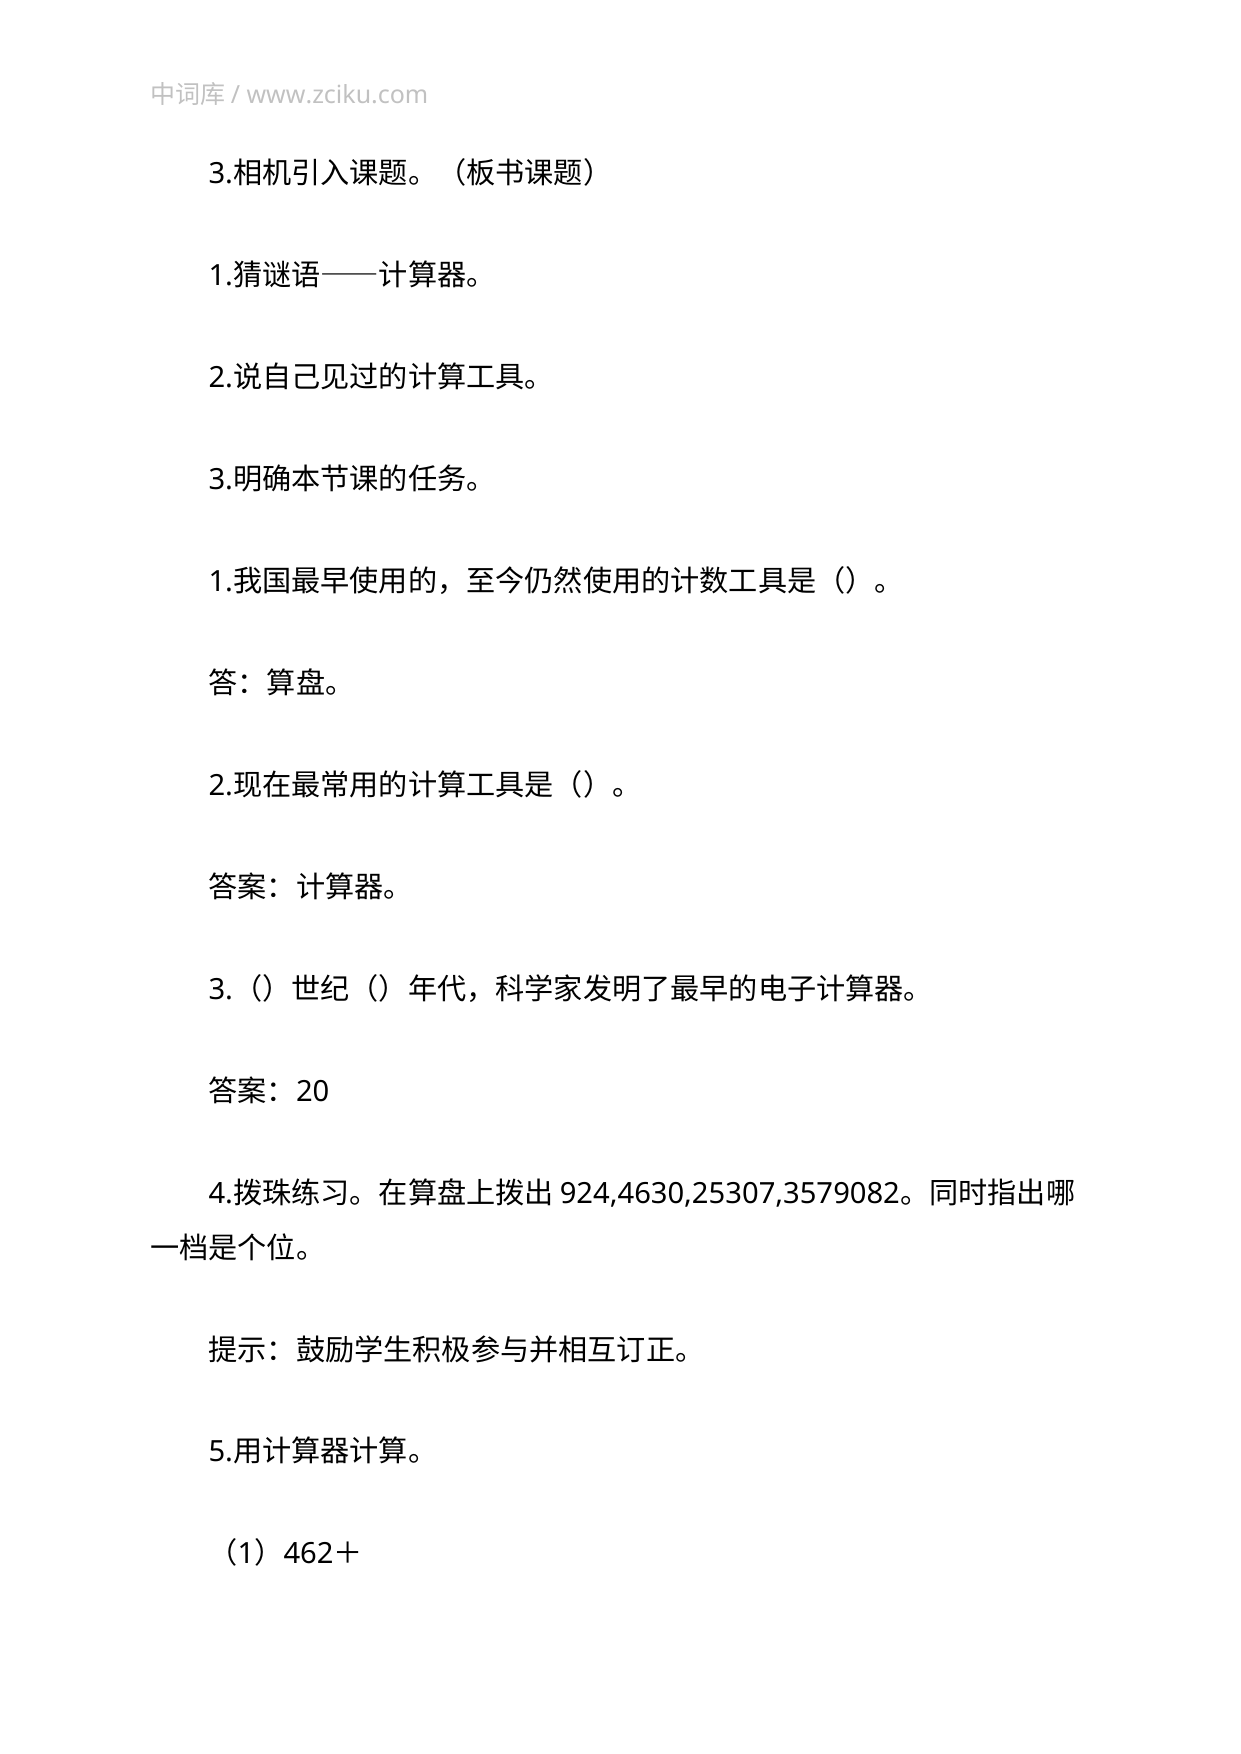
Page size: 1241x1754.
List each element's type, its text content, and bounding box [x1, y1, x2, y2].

text 答：算盘。 [150, 660, 1090, 702]
text 2.现在最常用的计算工具是（）。 [150, 762, 1090, 804]
text 3.（）世纪（）年代，科学家发明了最早的电子计算器。 [150, 965, 1090, 1008]
text 答案：计算器。 [150, 864, 1090, 906]
text 5.用计算器计算。 [150, 1428, 1090, 1470]
text 2.说自己见过的计算工具。 [150, 354, 1090, 396]
text 1.我国最早使用的，至今仍然使用的计数工具是（）。 [150, 558, 1090, 600]
text 答案：20 [150, 1067, 1090, 1110]
text 4.拨珠练习。在算盘上拨出924,4630,25307,3579082。同时指出哪一档是个位。 [150, 1169, 1090, 1267]
text （1）462＋ [150, 1530, 1090, 1572]
text 3.相机引入课题。（板书课题） [150, 150, 1090, 192]
text 3.明确本节课的任务。 [150, 456, 1090, 498]
text 提示：鼓励学生积极参与并相互订正。 [150, 1326, 1090, 1368]
text 1.猜谜语——计算器。 [150, 252, 1090, 294]
